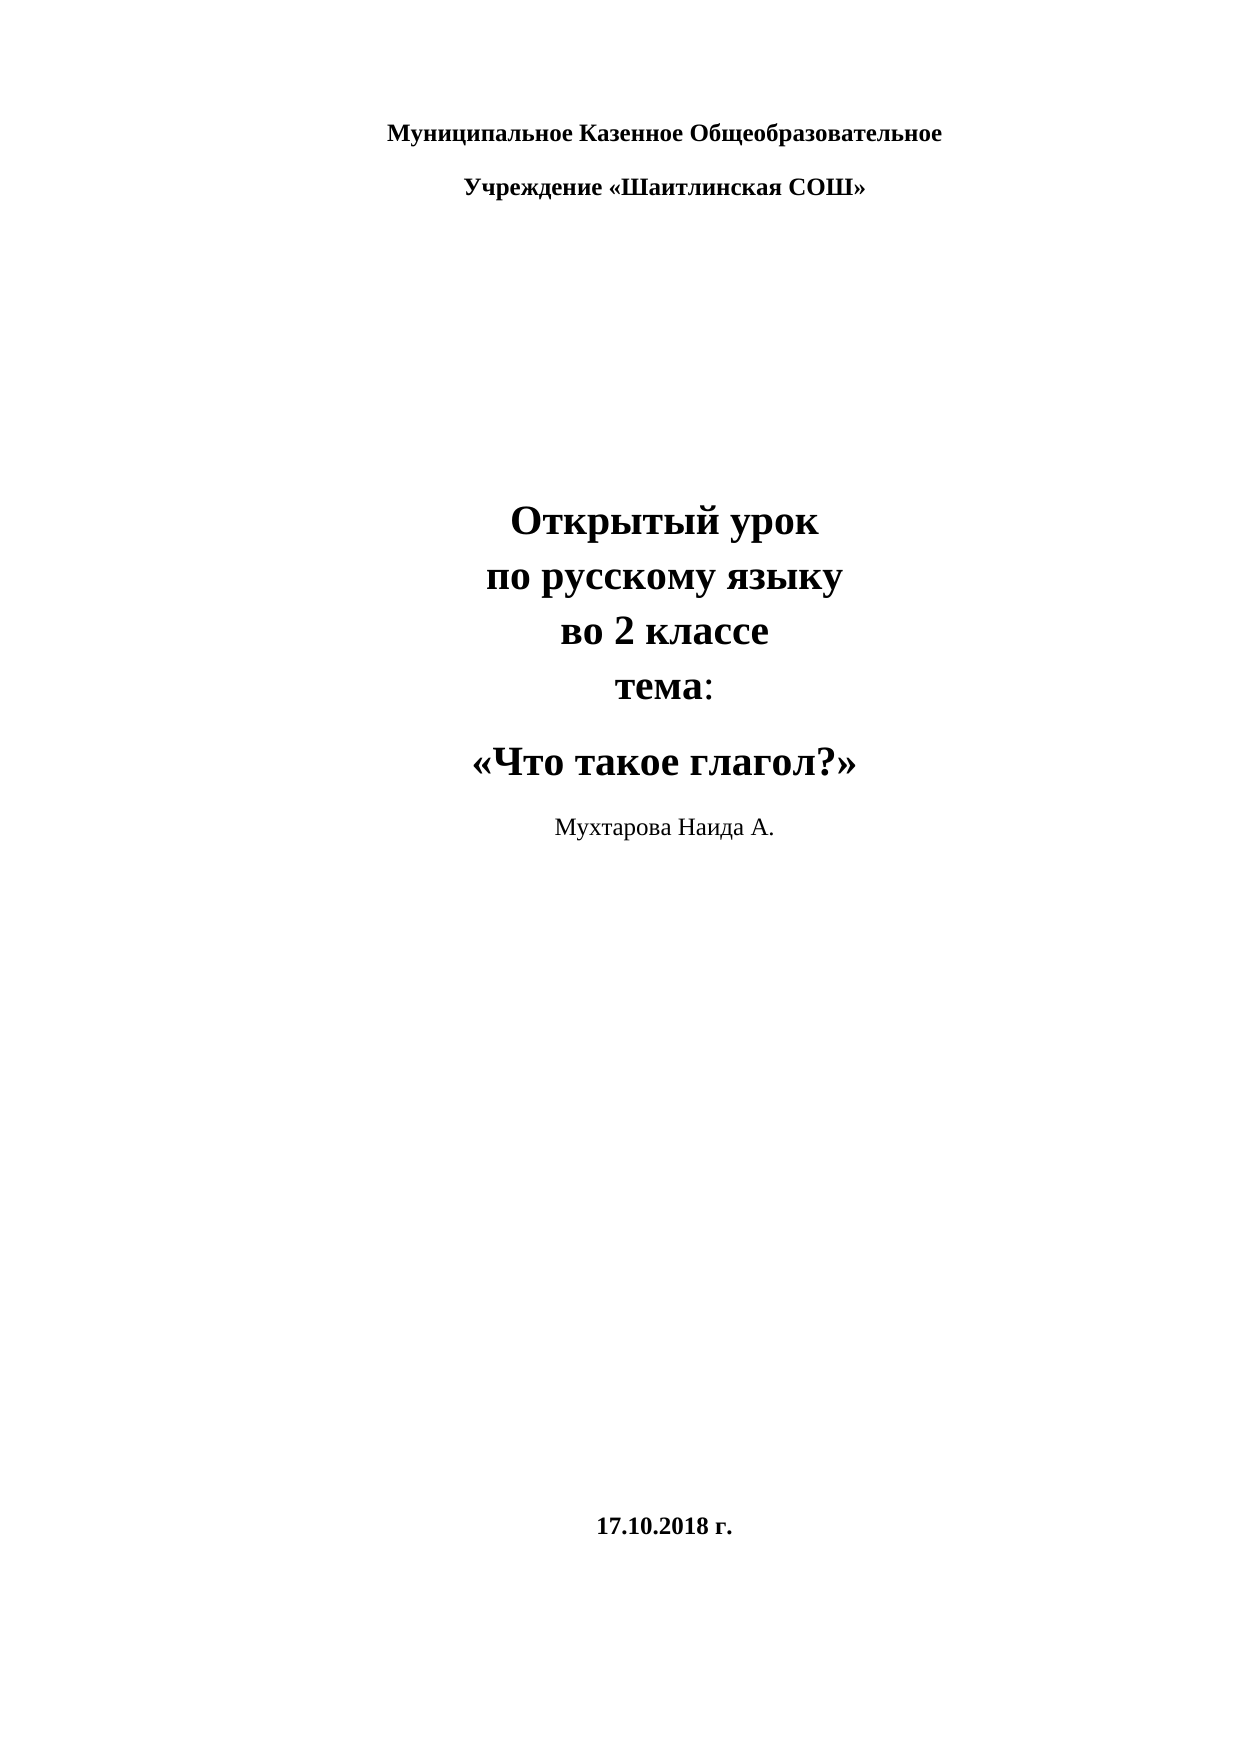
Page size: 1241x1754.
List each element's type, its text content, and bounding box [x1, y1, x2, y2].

text Открытый урок по русскому языку во 2 классе тема: [177, 495, 1152, 708]
text Муниципальное Казенное Общеобразовательное [177, 118, 1152, 147]
text Мухтарова Наида А. [177, 812, 1152, 841]
text Учреждение «Шаитлинская СОШ» [177, 172, 1152, 201]
text 17.10.2018 г. [177, 1511, 1152, 1539]
text «Что такое глагол?» [177, 736, 1152, 784]
